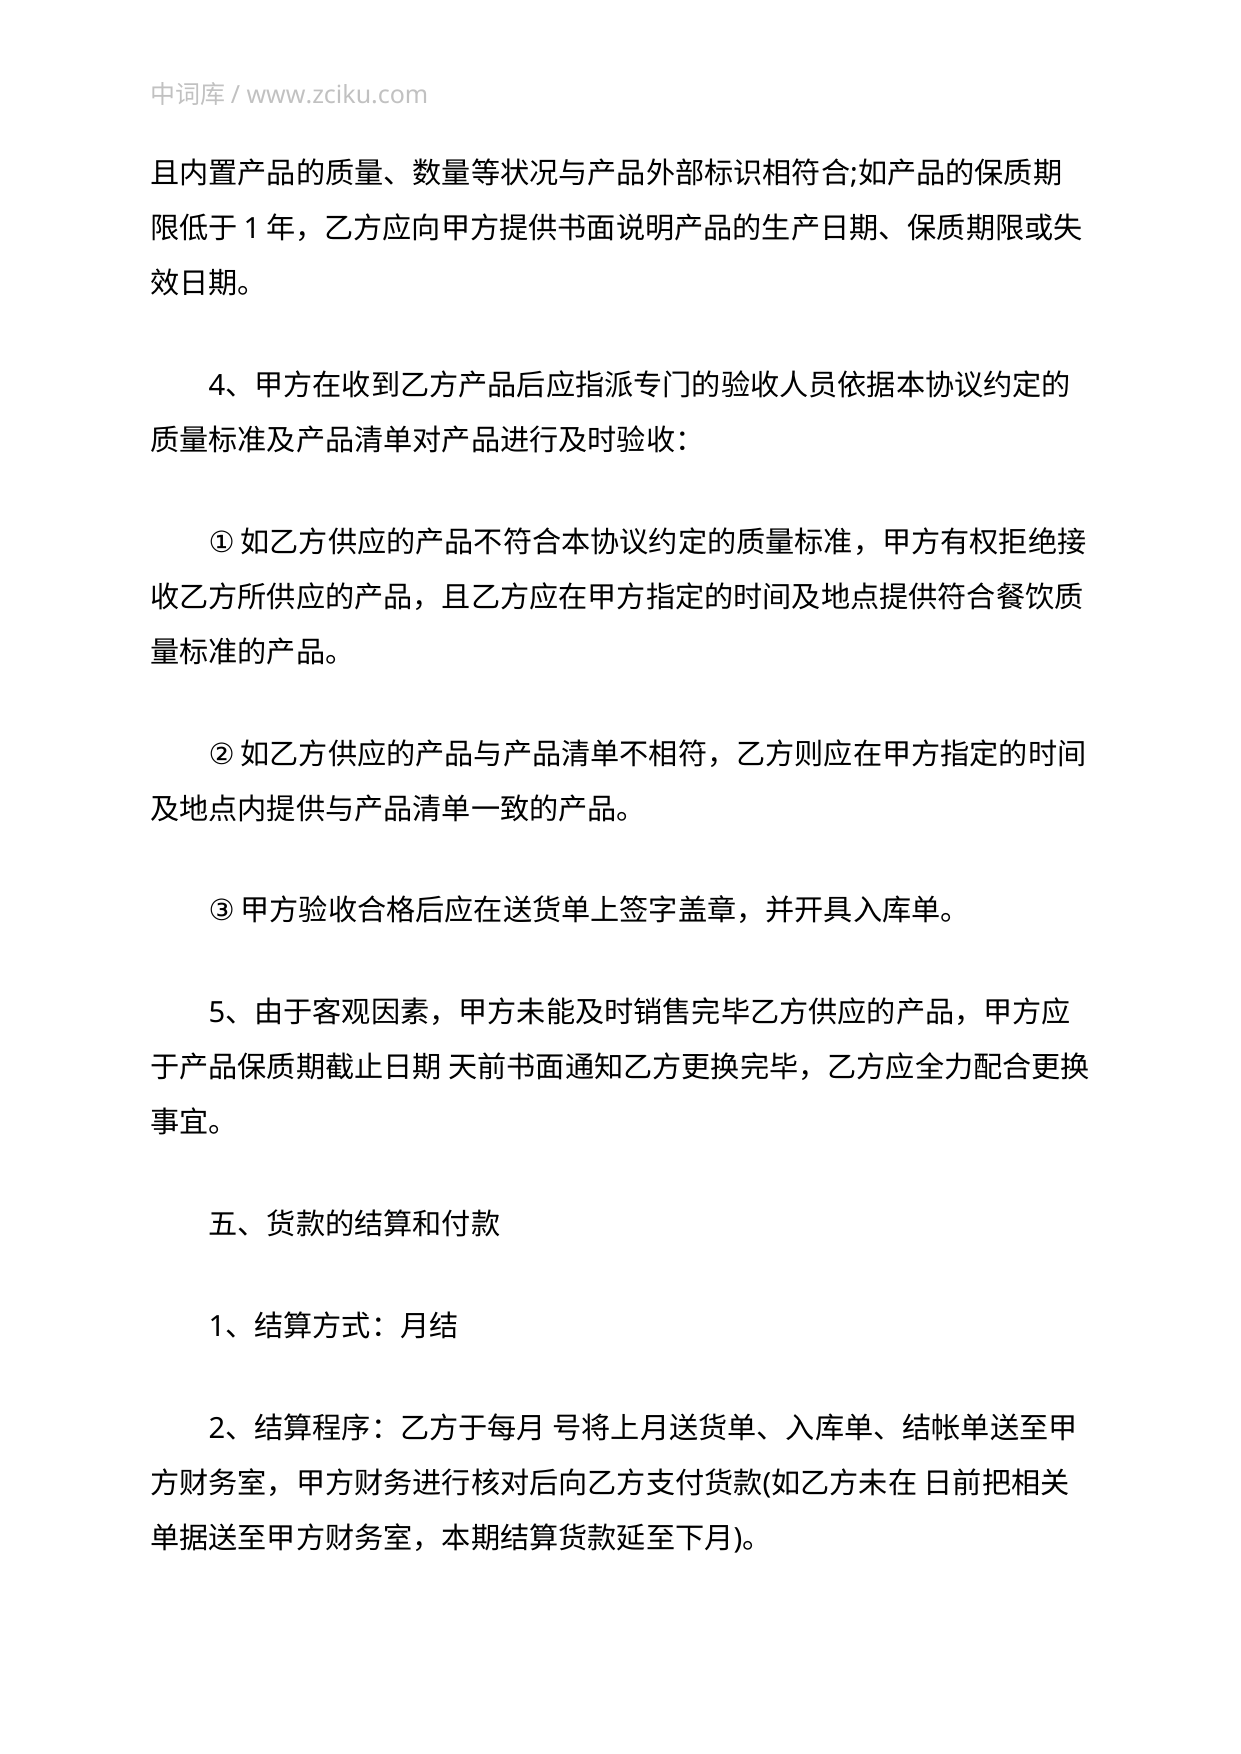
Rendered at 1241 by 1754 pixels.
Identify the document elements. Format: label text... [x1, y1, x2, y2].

text 1、结算方式：月结 [150, 1302, 1090, 1345]
text ①如乙方供应的产品不符合本协议约定的质量标准，甲方有权拒绝接收乙方所供应的产品，且乙方应在甲方指定的时间及地点提供符合餐饮质量标准的产品。 [150, 518, 1090, 671]
text 2、结算程序：乙方于每月 号将上月送货单、入库单、结帐单送至甲方财务室，甲方财务进行核对后向乙方支付货款(如乙方未在 日前把相关单据送至甲方财务室，本期结算货款延至下月)。 [150, 1404, 1090, 1557]
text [150, 150, 1090, 302]
text 4、甲方在收到乙方产品后应指派专门的验收人员依据本协议约定的质量标准及产品清单对产品进行及时验收： [150, 362, 1090, 459]
text 五、货款的结算和付款 [150, 1201, 1090, 1243]
text ③甲方验收合格后应在送货单上签字盖章，并开具入库单。 [150, 887, 1090, 929]
text ②如乙方供应的产品与产品清单不相符，乙方则应在甲方指定的时间及地点内提供与产品清单一致的产品。 [150, 730, 1090, 827]
text 5、由于客观因素，甲方未能及时销售完毕乙方供应的产品，甲方应于产品保质期截止日期 天前书面通知乙方更换完毕，乙方应全力配合更换事宜。 [150, 989, 1090, 1141]
